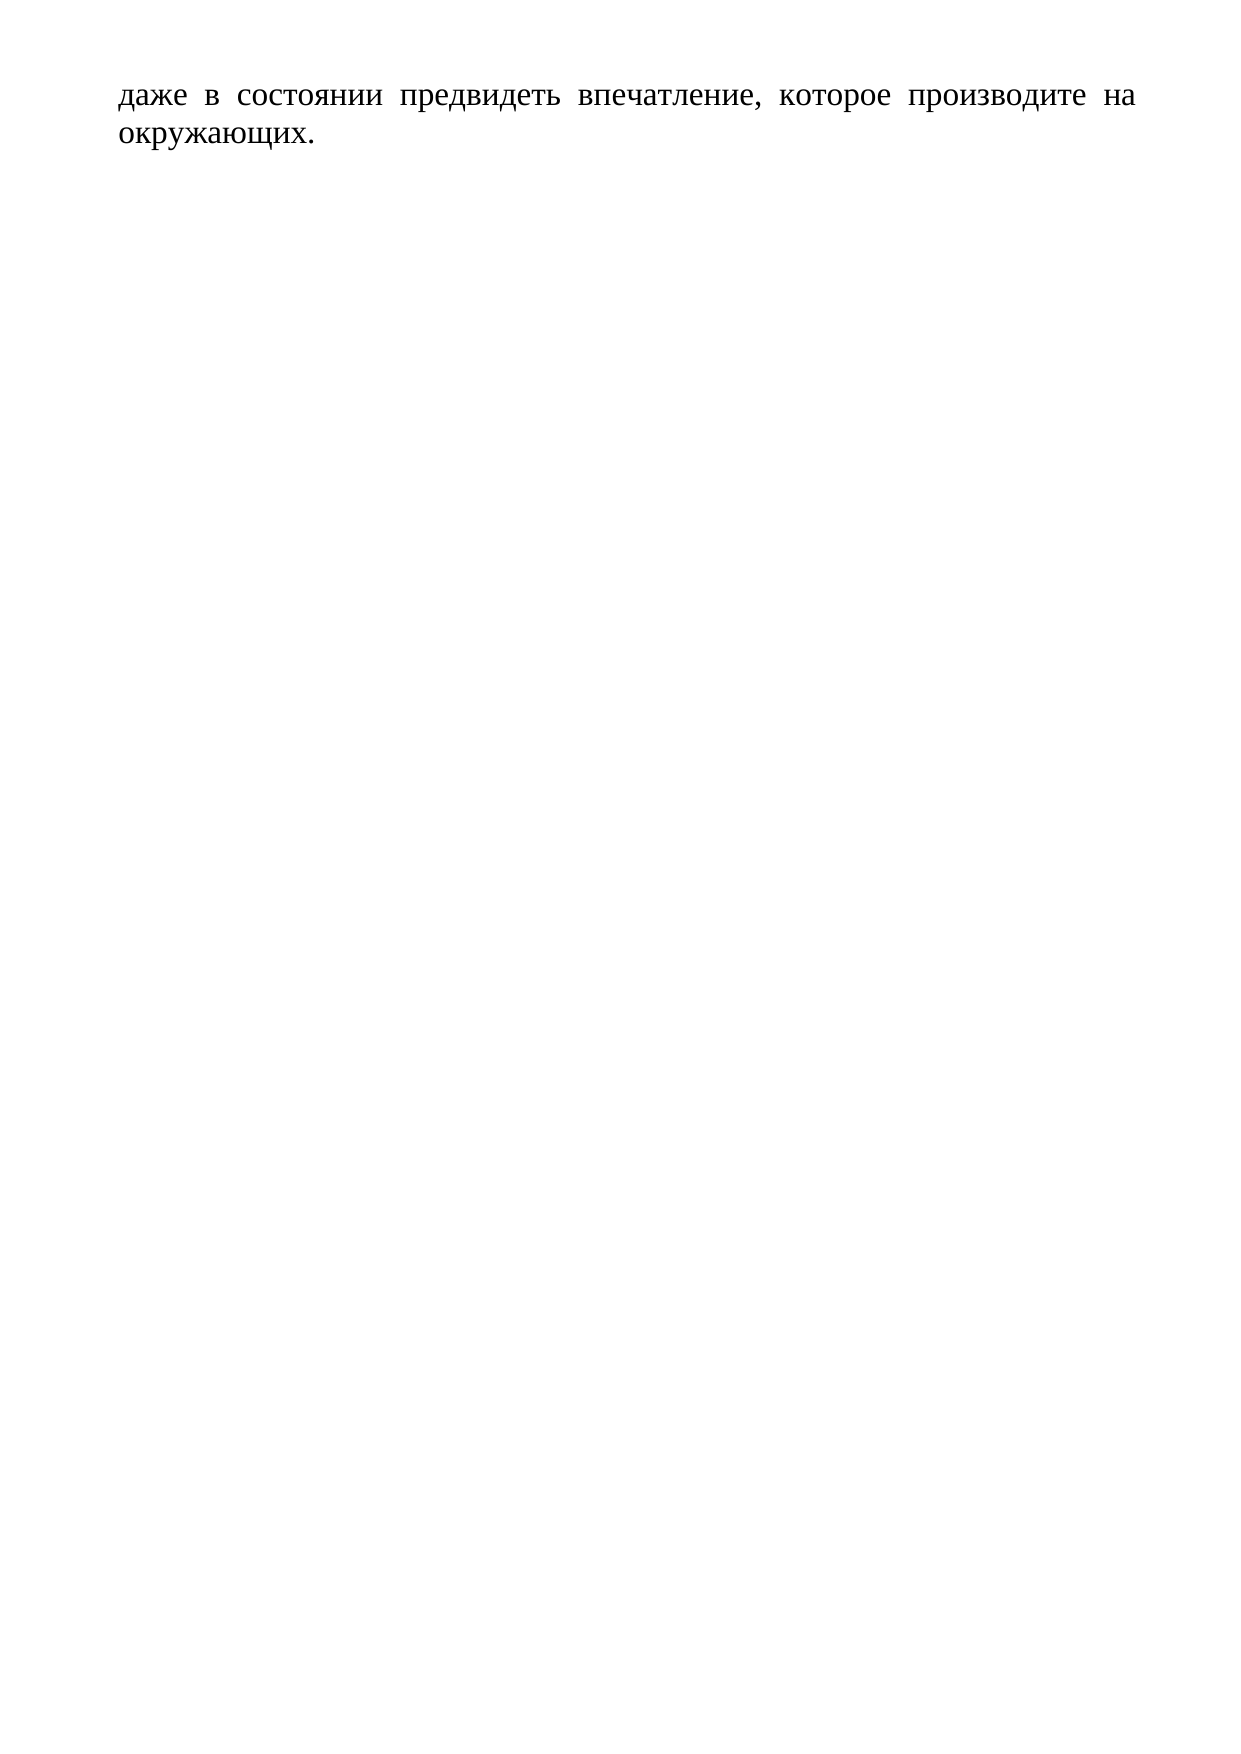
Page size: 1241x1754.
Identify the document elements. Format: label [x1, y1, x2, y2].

text [118, 74, 1137, 151]
